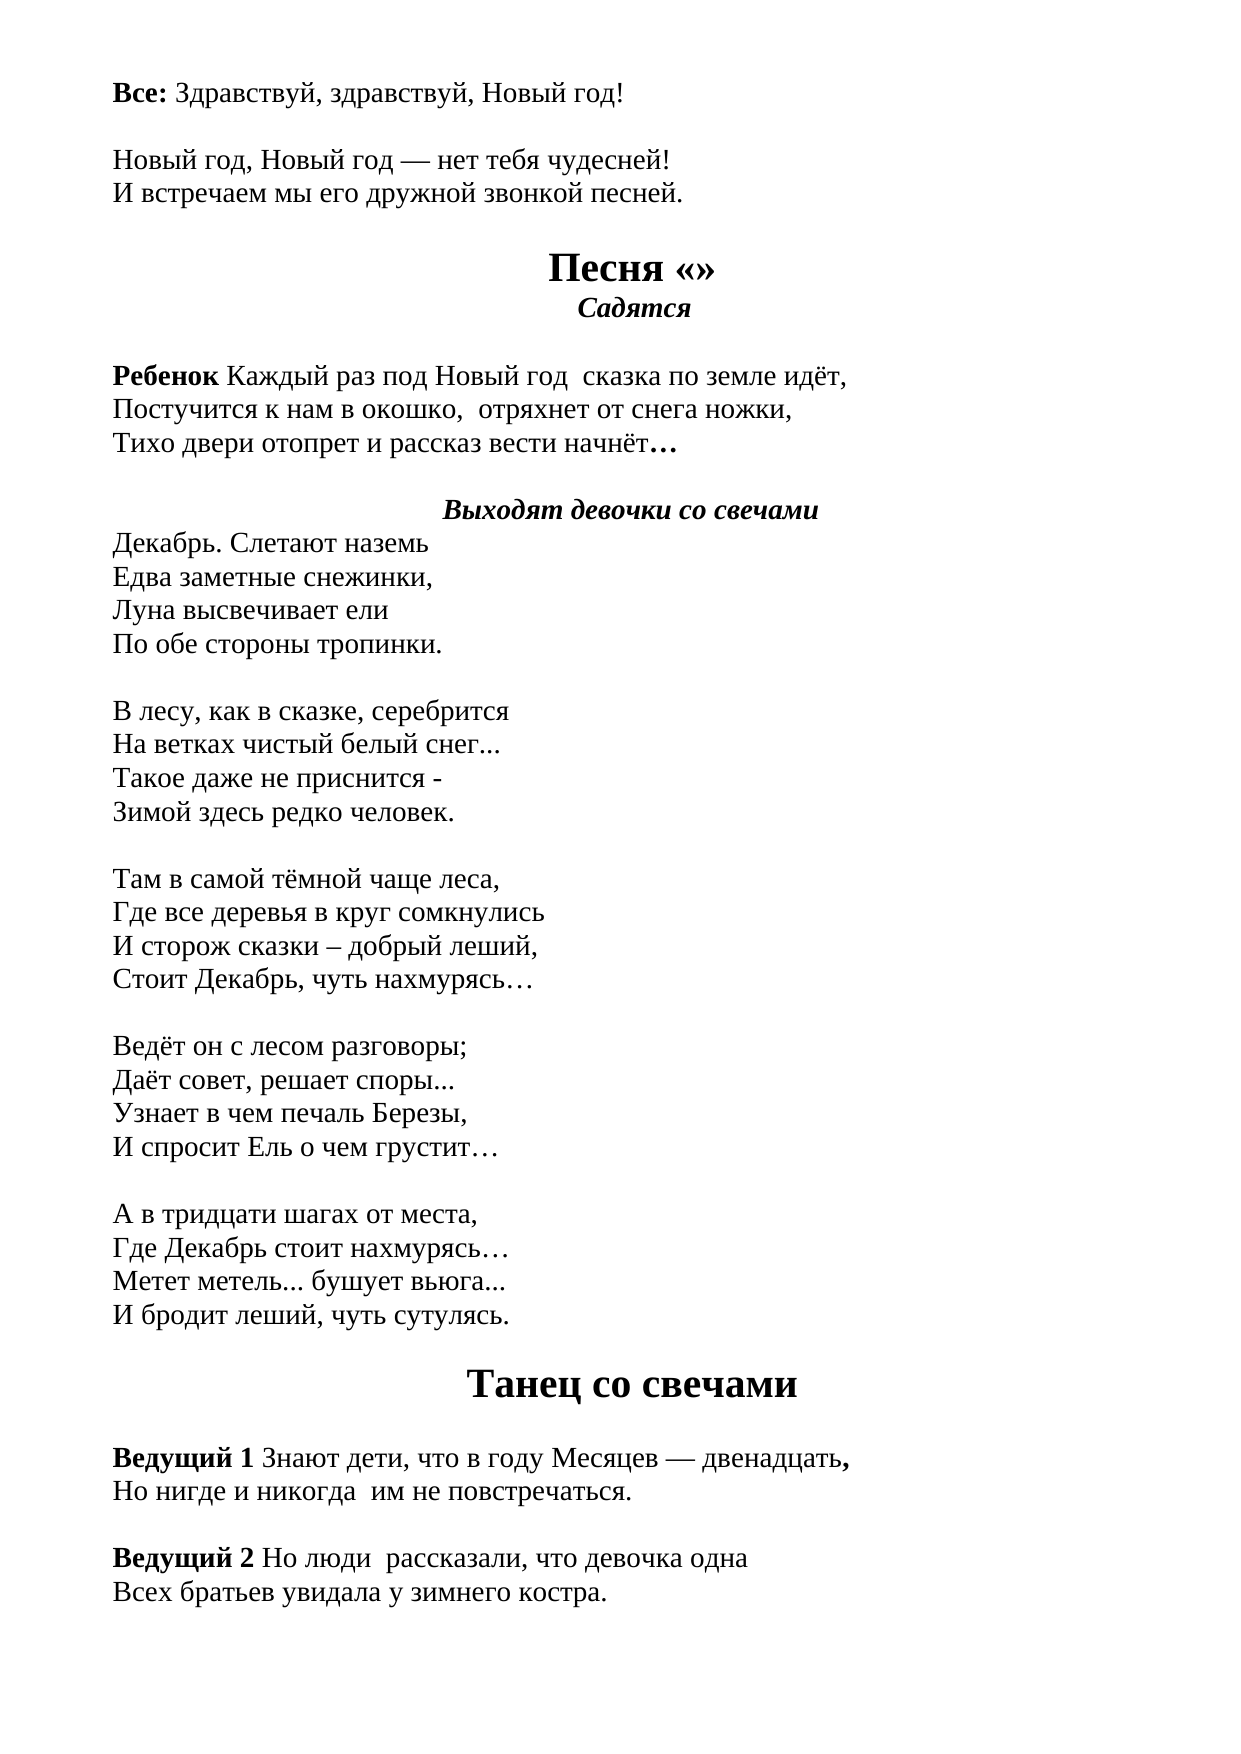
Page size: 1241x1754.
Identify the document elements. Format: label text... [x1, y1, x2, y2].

text Новый год, Новый год — нет тебя чудесней! [112, 142, 1152, 176]
text Песня «» [112, 243, 1152, 291]
text И встречаем мы его дружной звонкой песней. [112, 176, 1152, 209]
text Все: Здравствуй, здравствуй, Новый год! [112, 75, 1152, 108]
text Постучится к нам в окошко, отряхнет от снега ножки, [112, 391, 1152, 425]
text Выходят девочки со свечами [112, 492, 1152, 525]
text Садятся [112, 291, 1152, 324]
text Декабрь. Слетают наземь Едва заметные снежинки, Луна высвечивает ели По обе стороны тропинки. В лесу, как в сказке, серебрится На ветках чистый белый снег... Такое даже не приснится - Зимой здесь редко человек. Там в самой тёмной чаще леса, Где все деревья в круг сомкнулись И сторож сказки – добрый леший, Стоит Декабрь, чуть нахмурясь… Ведёт он с лесом разговоры; Даёт совет, решает споры... Узнает в чем печаль Березы, И спросит Ель о чем грустит… А в тридцати шагах от места, Где Декабрь стоит нахмурясь… Метет метель... бушует вьюга... И бродит леший, чуть сутулясь. [112, 525, 1152, 1358]
text Ведущий 1 Знают дети, что в году Месяцев — двенадцать, [112, 1440, 1152, 1473]
text Ребенок Каждый раз под Новый год сказка по земле идёт, [112, 358, 1152, 391]
text Танец со свечами [112, 1358, 1152, 1406]
text Всех братьев увидала у зимнего костра. [112, 1574, 1152, 1607]
text Тихо двери отопрет и рассказ вести начнёт… [112, 425, 1152, 458]
text Но нигде и никогда им не повстречаться. [112, 1473, 1152, 1507]
text Ведущий 2 Но люди рассказали, что девочка одна [112, 1540, 1152, 1574]
